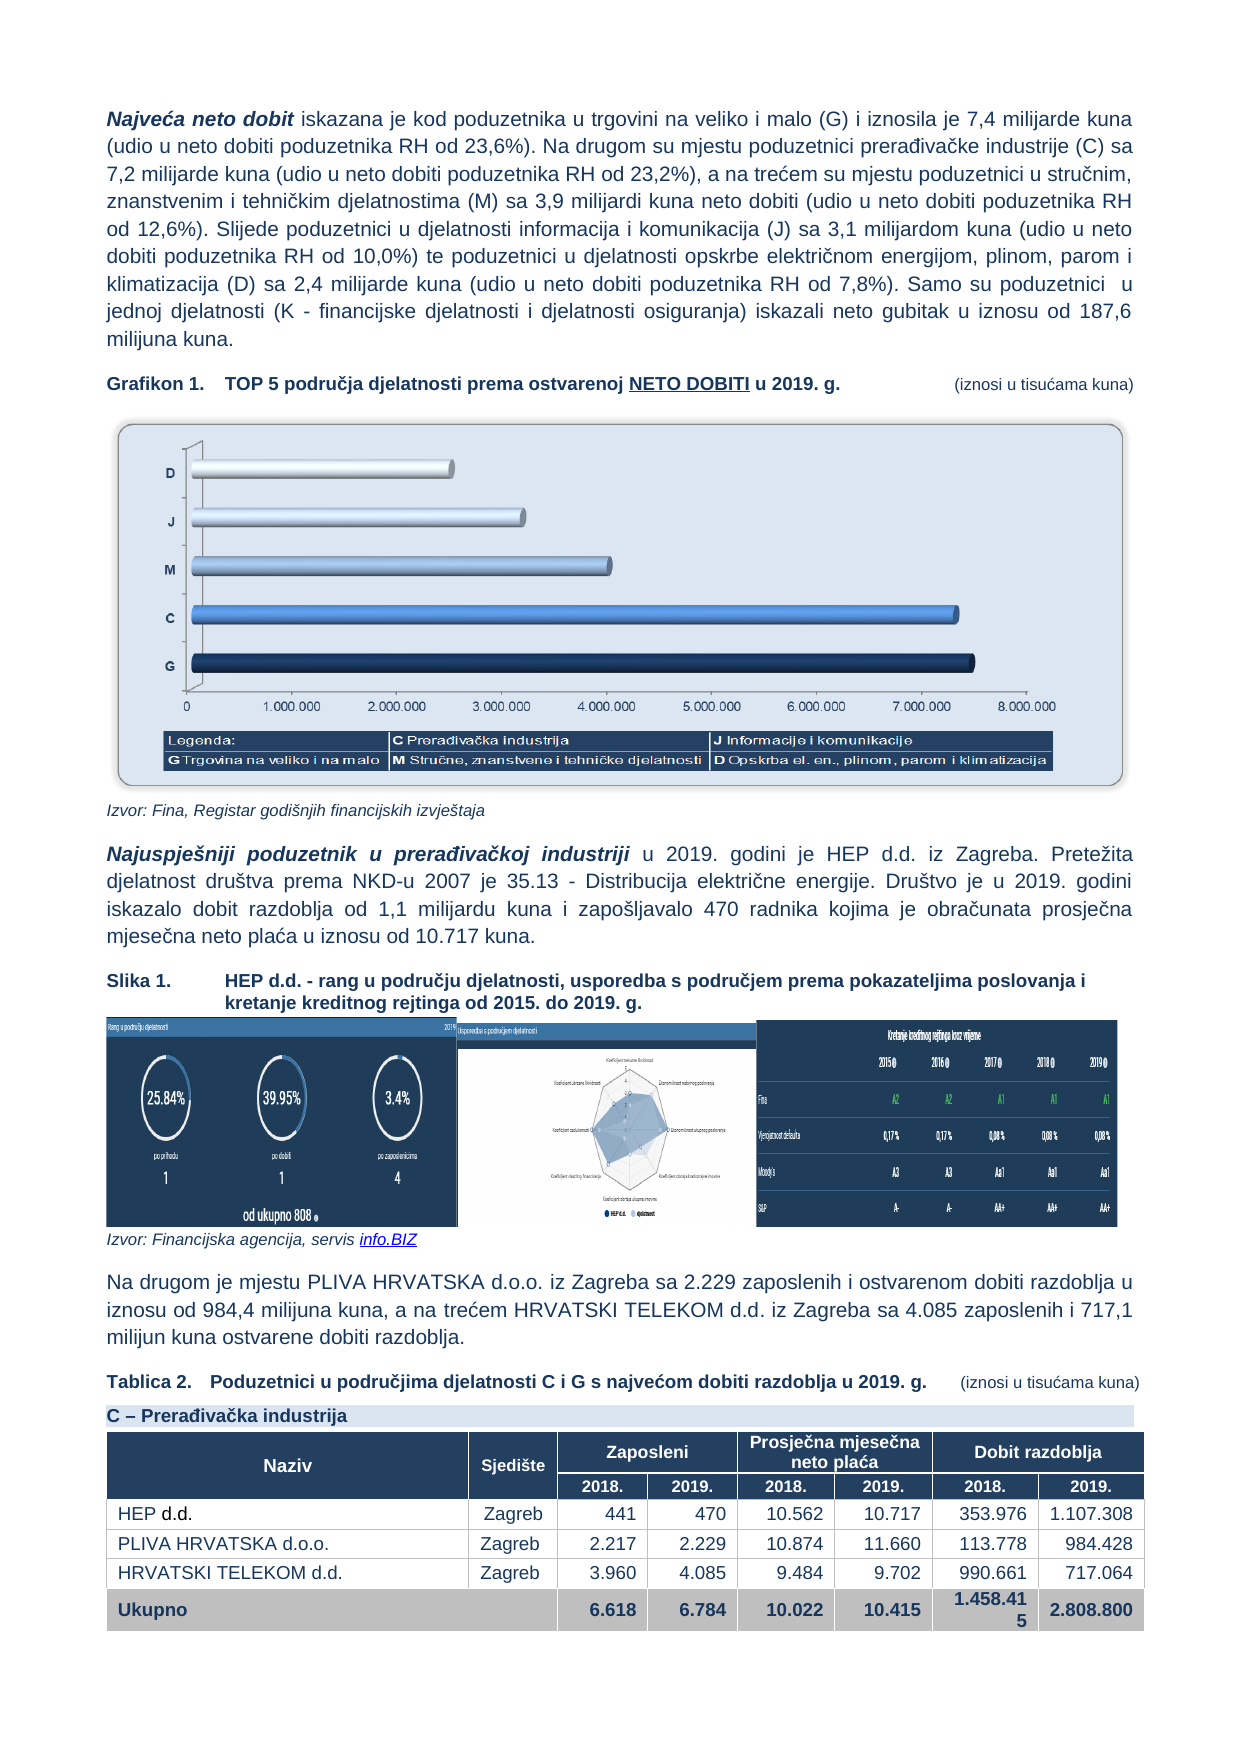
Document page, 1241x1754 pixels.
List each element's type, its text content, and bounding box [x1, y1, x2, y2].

table_cell HEP d.d. [107, 1500, 468, 1528]
table_cell Zagreb [469, 1559, 557, 1587]
table_cell 10.874 [738, 1530, 834, 1558]
text Na drugom je mjestu PLIVA HRVATSKA d.o.o. iz Zagreba sa 2.229 zaposlenih i ostvarenom dobiti razdoblja u iznosu od 984,4 milijuna kuna, a na trećem HRVATSKI TELEKOM d.d. iz Zagreba sa 4.085 zaposlenih i 717,1 milijun kuna ostvarene dobiti razdoblja. [106, 1270, 1134, 1349]
table_cell 470 [648, 1500, 737, 1528]
text Grafikon 1. TOP 5 područja djelatnosti prema ostvarenoj NETO DOBITI u 2019. g. (iznosi u tisućama kuna) [106, 373, 1134, 394]
text Najveća neto dobit iskazana je kod poduzetnika u trgovini na veliko i malo (G) i iznosila je 7,4 milijarde kuna (udio u neto dobiti poduzetnika RH od 23,6%). Na drugom su mjestu poduzetnici prerađivačke industrije (C) sa 7,2 milijarde kuna (udio u neto dobiti poduzetnika RH od 23,2%), a na trećem su mjestu poduzetnici u stručnim, znanstvenim i tehničkim djelatnostima (M) sa 3,9 milijardi kuna neto dobiti (udio u neto dobiti poduzetnika RH od 12,6%). Slijede poduzetnici u djelatnosti informacija i komunikacija (J) sa 3,1 milijardom kuna (udio u neto dobiti poduzetnika RH od 10,0%) te poduzetnici u djelatnosti opskrbe električnom energijom, plinom, parom i klimatizacija (D) sa 2,4 milijarde kuna (udio u neto dobiti poduzetnika RH od 7,8%). Samo su poduzetnici u jednoj djelatnosti (K - financijske djelatnosti i djelatnosti osiguranja) iskazali neto gubitak u iznosu od 187,6 milijuna kuna. [106, 106, 1134, 350]
table_cell 2019. [835, 1474, 932, 1499]
table_cell 2018. [738, 1474, 834, 1499]
table_cell 2.229 [648, 1530, 737, 1558]
text Slika 1. HEP d.d. - rang u području djelatnosti, usporedba s područjem prema pokazateljima poslovanja i kretanje kreditnog rejtinga od 2015. do 2019. g. [106, 970, 1134, 1013]
table_cell 10.562 [738, 1500, 834, 1528]
table_cell 2019. [648, 1474, 737, 1499]
table_cell 10.415 [835, 1589, 932, 1631]
table_cell 10.717 [835, 1500, 932, 1528]
table_cell 2.217 [558, 1530, 647, 1558]
table_cell Ukupno [107, 1589, 557, 1631]
table_cell 2018. [558, 1474, 647, 1499]
picture [106, 412, 1134, 797]
table_cell 9.484 [738, 1559, 834, 1587]
table_cell 4.085 [648, 1559, 737, 1587]
table_cell 6.618 [558, 1589, 647, 1631]
table_cell 11.660 [835, 1530, 932, 1558]
table_cell 3.960 [558, 1559, 647, 1587]
table_cell 717.064 [1039, 1559, 1144, 1587]
table_header Zaposleni [558, 1432, 737, 1472]
table_cell 1.107.308 [1039, 1500, 1144, 1528]
table_cell 2.808.800 [1039, 1589, 1144, 1631]
table_cell HRVATSKI TELEKOM d.d. [107, 1559, 468, 1587]
table_cell 990.661 [933, 1559, 1038, 1587]
table_cell 984.428 [1039, 1530, 1144, 1558]
picture [106, 1017, 1118, 1227]
table_header Sjedište [469, 1432, 557, 1499]
text Tablica 2. Poduzetnici u područjima djelatnosti C i G s najvećom dobiti razdoblja u 2019. g. (iznosi u tisućama kuna) [106, 1371, 1134, 1393]
table_cell 6.784 [648, 1589, 737, 1631]
table_header Prosječna mjesečna neto plaća [738, 1432, 932, 1472]
table_header Naziv [107, 1432, 468, 1499]
table_cell Zagreb [469, 1500, 557, 1528]
text Izvor: Fina, Registar godišnjih financijskih izvještaja [106, 801, 1134, 820]
table_header Dobit razdoblja [933, 1432, 1144, 1472]
table_cell PLIVA HRVATSKA d.o.o. [107, 1530, 468, 1558]
table_cell 353.976 [933, 1500, 1038, 1528]
table_cell 113.778 [933, 1530, 1038, 1558]
table_cell 441 [558, 1500, 647, 1528]
table_cell 2018. [933, 1474, 1038, 1499]
table_cell Zagreb [469, 1530, 557, 1558]
table_cell 2019. [1039, 1474, 1144, 1499]
table_cell 9.702 [835, 1559, 932, 1587]
text C – Prerađivačka industrija [106, 1405, 1134, 1427]
text Najuspješniji poduzetnik u prerađivačkoj industriji u 2019. godini je HEP d.d. iz Zagreba. Pretežita djelatnost društva prema NKD-u 2007 je 35.13 - Distribucija električne energije. Društvo je u 2019. godini iskazalo dobit razdoblja od 1,1 milijardu kuna i zapošljavalo 470 radnika kojima je obračunata prosječna mjesečna neto plaća u iznosu od 10.717 kuna. [106, 842, 1134, 948]
table_cell 10.022 [738, 1589, 834, 1631]
table_cell 1.458.415 [933, 1589, 1038, 1631]
